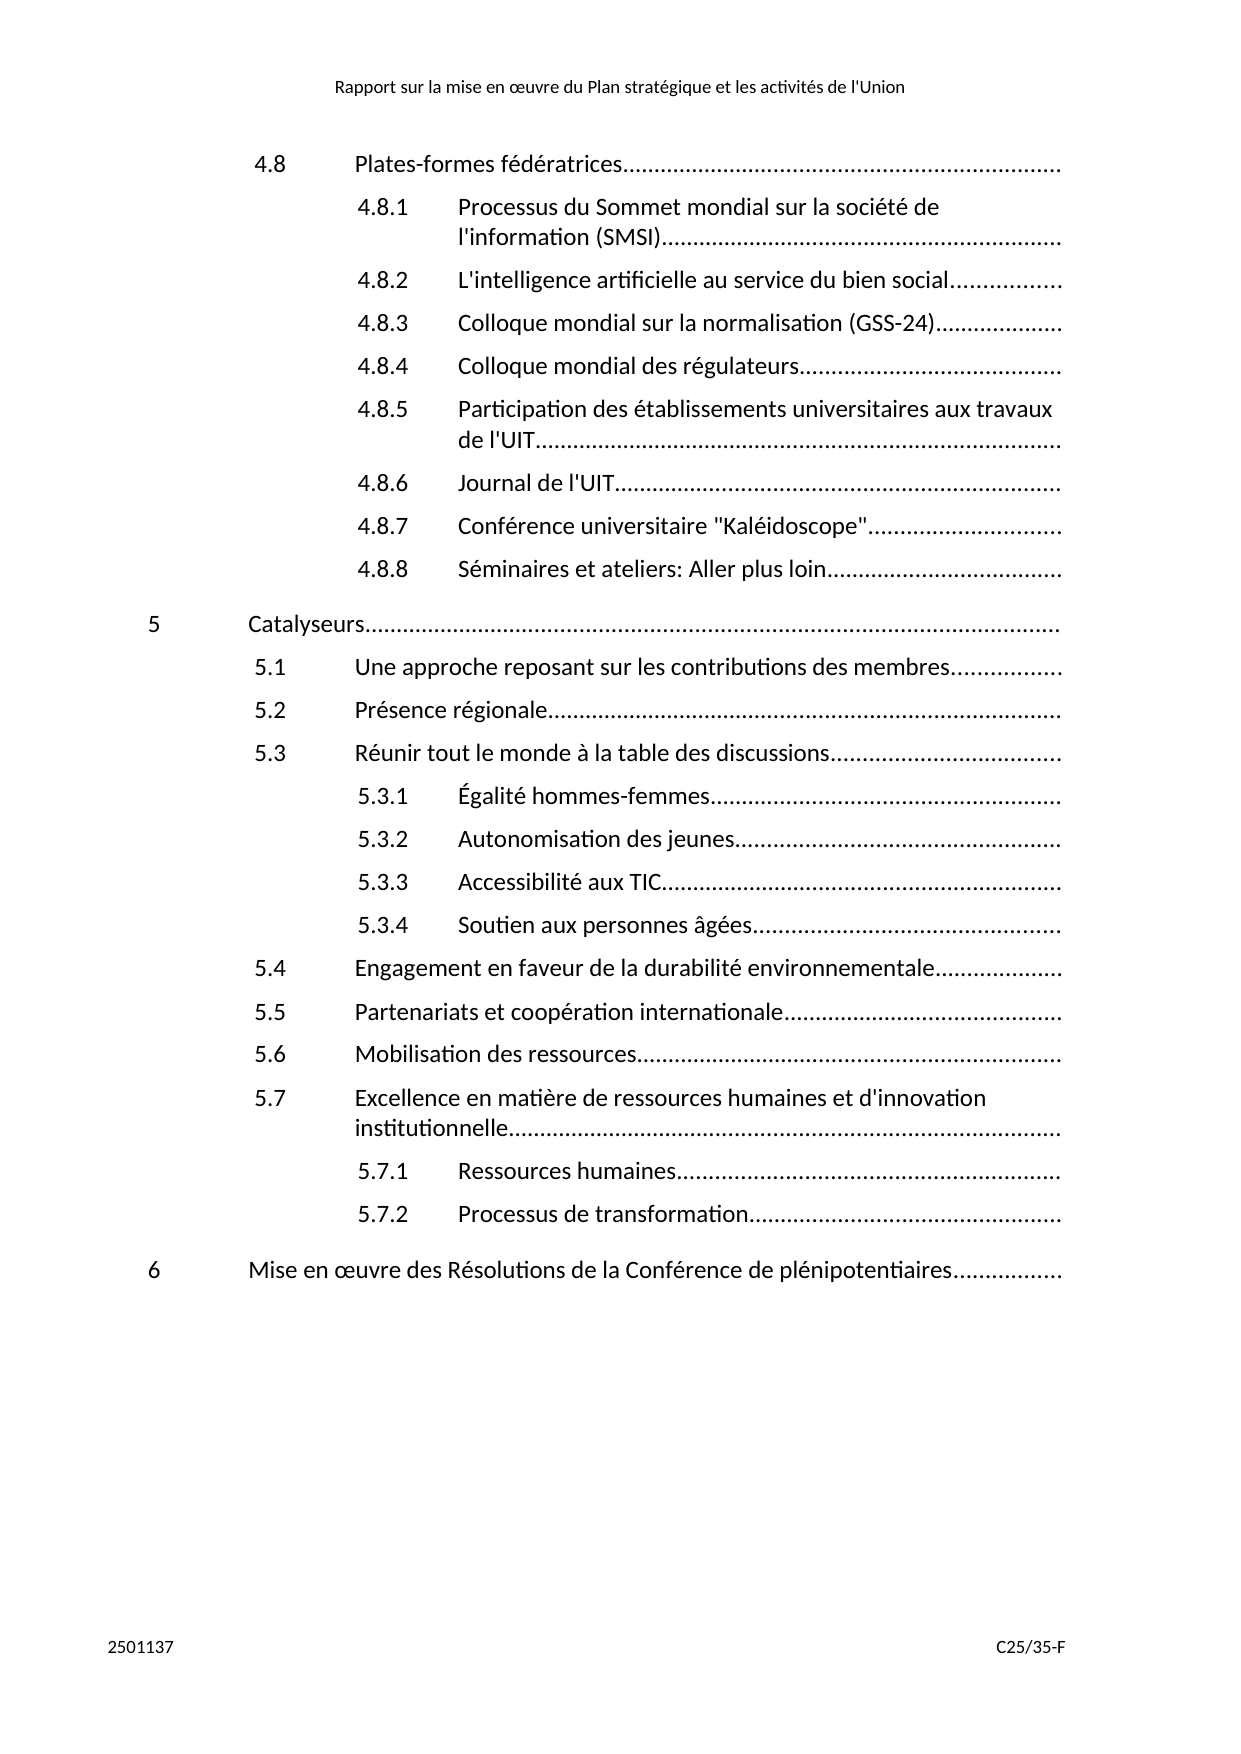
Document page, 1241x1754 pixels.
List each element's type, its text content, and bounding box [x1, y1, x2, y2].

text 4.8.1 Processus du Sommet mondial sur la société de l'information (SMSI) 41 [357, 191, 1092, 252]
text 4.8.6 Journal de l'UIT 45 [357, 467, 1092, 497]
text 5.1 Une approche reposant sur les contributions des membres 48 [254, 651, 1092, 682]
text 4.8.2 L'intelligence artificielle au service du bien social 43 [357, 264, 1092, 295]
text 5.5 Partenariats et coopération internationale 58 [254, 996, 1092, 1026]
text 5.3.3 Accessibilité aux TIC 54 [357, 867, 1092, 897]
text 5.3 Réunir tout le monde à la table des discussions 51 [254, 737, 1092, 768]
text 4.8 Plates-formes fédératrices 41 [254, 148, 1092, 178]
text 5.7 Excellence en matière de ressources humaines et d'innovation institutionnelle 67 [254, 1082, 1092, 1143]
text 6 Mise en œuvre des Résolutions de la Conférence de plénipotentiaires 70 [148, 1254, 1092, 1284]
text 4.8.4 Colloque mondial des régulateurs 45 [357, 350, 1092, 381]
text 4.8.5 Participation des établissements universitaires aux travaux de l'UIT 45 [357, 393, 1092, 454]
text 5.3.2 Autonomisation des jeunes 52 [357, 823, 1092, 854]
text 5 Catalyseurs 48 [148, 608, 1092, 639]
text 5.7.1 Ressources humaines 67 [357, 1155, 1092, 1186]
text 4.8.7 Conférence universitaire "Kaléidoscope" 45 [357, 510, 1092, 540]
text 5.2 Présence régionale 49 [254, 694, 1092, 725]
text 4.8.8 Séminaires et ateliers: Aller plus loin 46 [357, 553, 1092, 583]
text 4.8.3 Colloque mondial sur la normalisation (GSS-24) 44 [357, 307, 1092, 338]
text 5.7.2 Processus de transformation 69 [357, 1198, 1092, 1229]
text 5.4 Engagement en faveur de la durabilité environnementale 55 [254, 953, 1092, 983]
text 5.3.1 Égalité hommes-femmes 51 [357, 781, 1092, 811]
text 5.6 Mobilisation des ressources 66 [254, 1039, 1092, 1069]
text 5.3.4 Soutien aux personnes âgées 55 [357, 909, 1092, 940]
